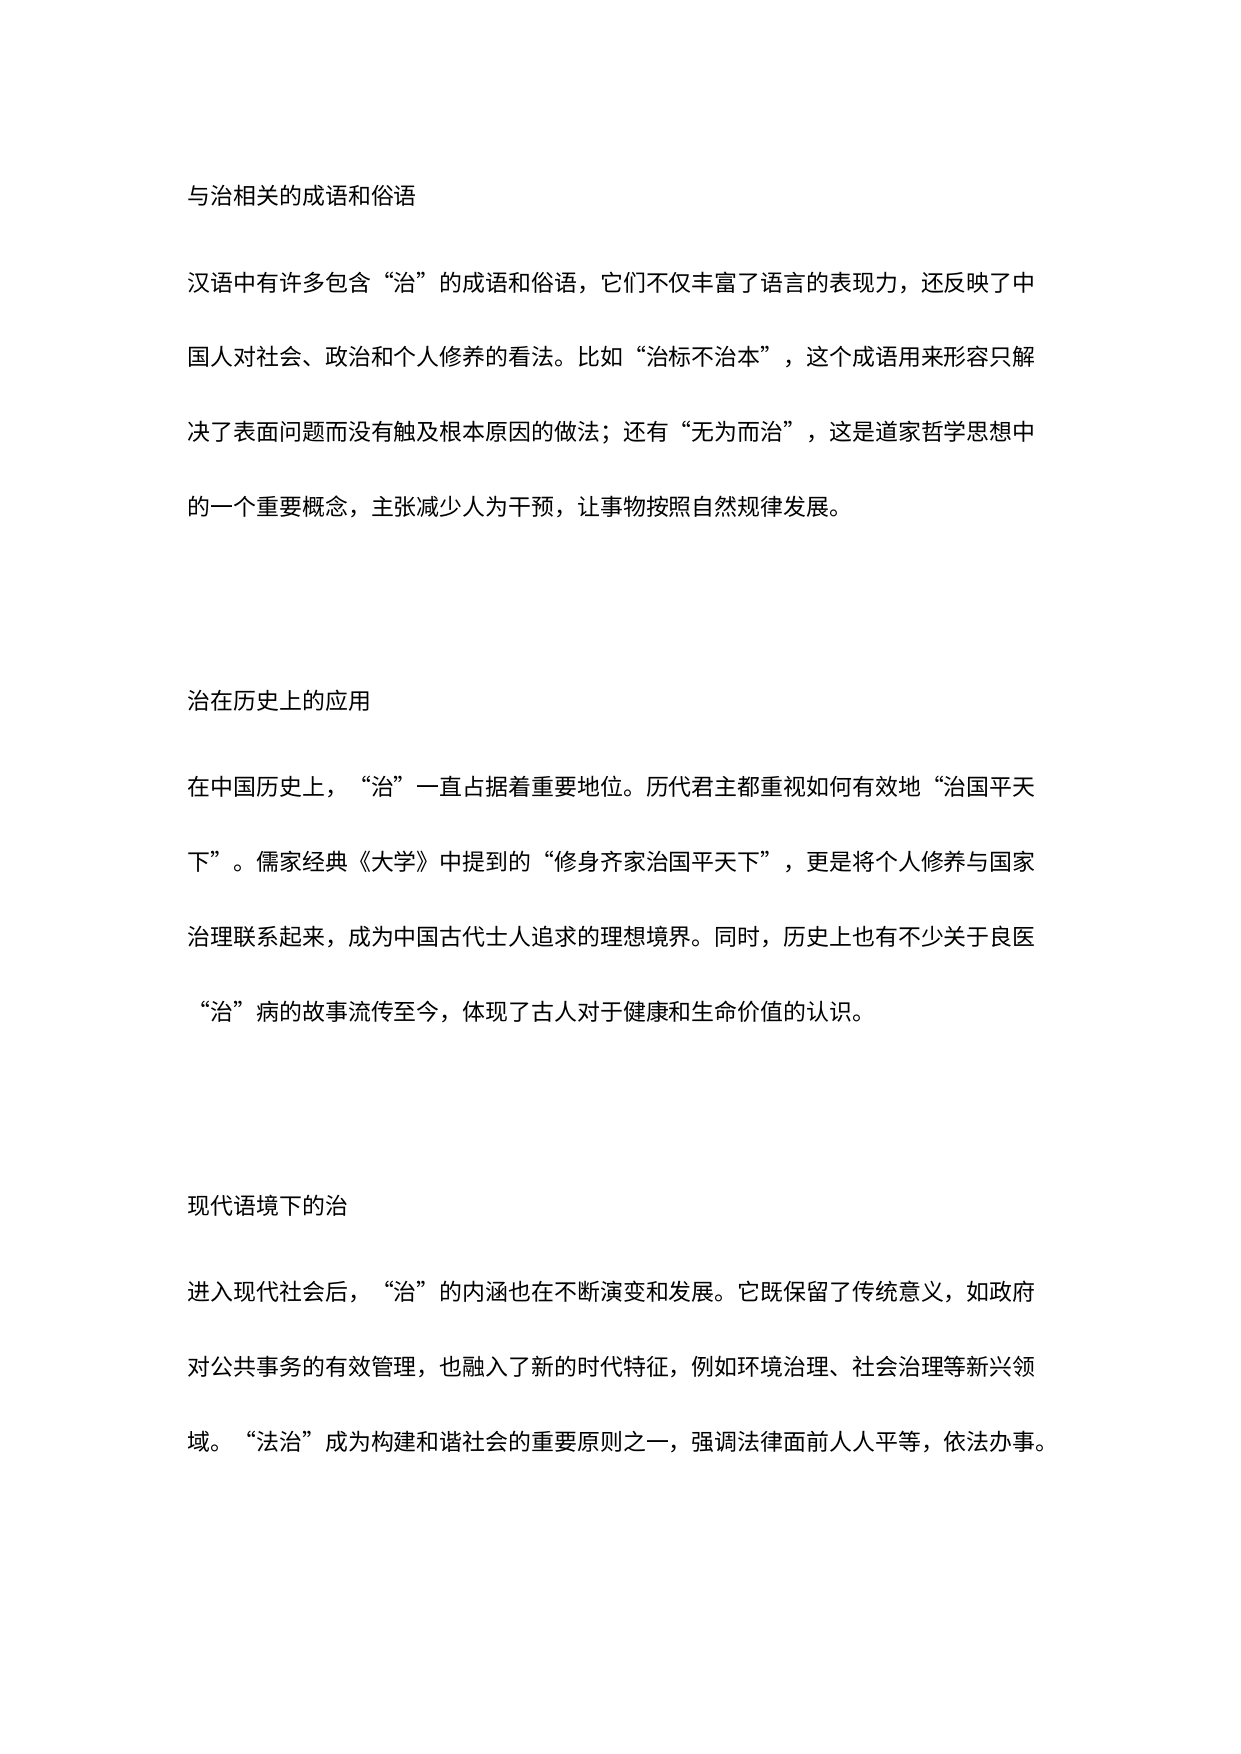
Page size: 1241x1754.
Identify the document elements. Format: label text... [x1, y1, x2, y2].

text 现代语境下的治 [187, 1172, 1053, 1237]
text 与治相关的成语和俗语 [187, 162, 1053, 227]
text 在中国历史上，“治”一直占据着重要地位。历代君主都重视如何有效地“治国平天下”。儒家经典《大学》中提到的“修身齐家治国平天下”，更是将个人修养与国家治理联系起来，成为中国古代士人追求的理想境界。同时，历史上也有不少关于良医“治”病的故事流传至今，体现了古人对于健康和生命价值的认识。 [187, 753, 1053, 1042]
text 汉语中有许多包含“治”的成语和俗语，它们不仅丰富了语言的表现力，还反映了中国人对社会、政治和个人修养的看法。比如“治标不治本”，这个成语用来形容只解决了表面问题而没有触及根本原因的做法；还有“无为而治”，这是道家哲学思想中的一个重要概念，主张减少人为干预，让事物按照自然规律发展。 [187, 248, 1053, 538]
text 进入现代社会后，“治”的内涵也在不断演变和发展。它既保留了传统意义，如政府对公共事务的有效管理，也融入了新的时代特征，例如环境治理、社会治理等新兴领域。“法治”成为构建和谐社会的重要原则之一，强调法律面前人人平等，依法办事。 [187, 1258, 1053, 1473]
text 治在历史上的应用 [187, 667, 1053, 732]
